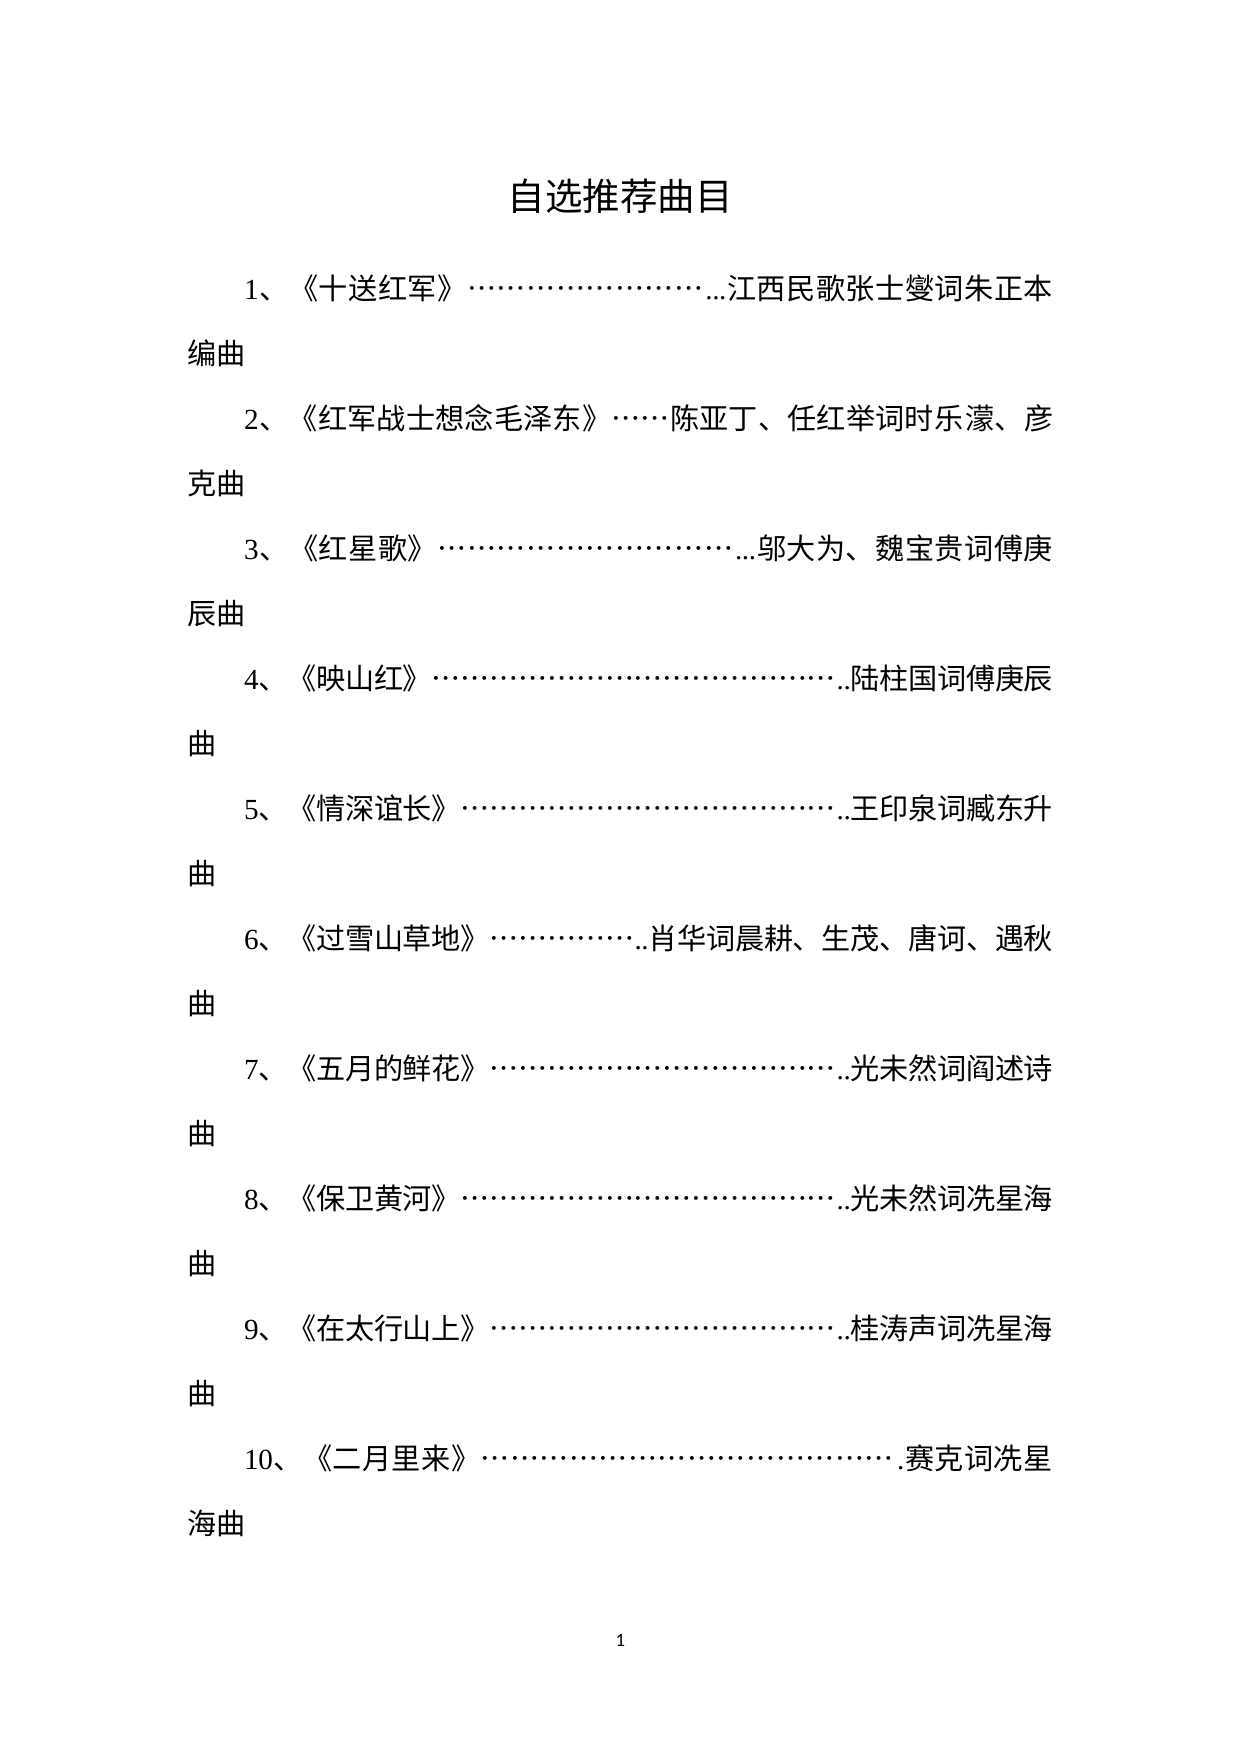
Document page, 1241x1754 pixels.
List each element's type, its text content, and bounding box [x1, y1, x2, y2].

text 4、《映山红》……………………………………..陆柱国词傅庚辰曲 [187, 644, 1053, 774]
text 10、《二月里来》…………………………………….赛克词冼星海曲 [187, 1424, 1053, 1554]
text 3、《红星歌》…………………………...邬大为、魏宝贵词傅庚辰曲 [187, 514, 1053, 644]
text 8、《保卫黄河》…………………………………..光未然词冼星海曲 [187, 1164, 1053, 1294]
text 自选推荐曲目 [187, 162, 1053, 227]
text 2、《红军战士想念毛泽东》……陈亚丁、任红举词时乐濛、彦克曲 [187, 384, 1053, 514]
text 7、《五月的鲜花》………………………………..光未然词阎述诗曲 [187, 1034, 1053, 1164]
text 1、《十送红军》……………………...江西民歌张士燮词朱正本编曲 [187, 254, 1053, 384]
text 5、《情深谊长》…………………………………..王印泉词臧东升曲 [187, 774, 1053, 904]
text 9、《在太行山上》………………………………..桂涛声词冼星海曲 [187, 1294, 1053, 1424]
text 6、《过雪山草地》……………..肖华词晨耕、生茂、唐诃、遇秋曲 [187, 904, 1053, 1034]
